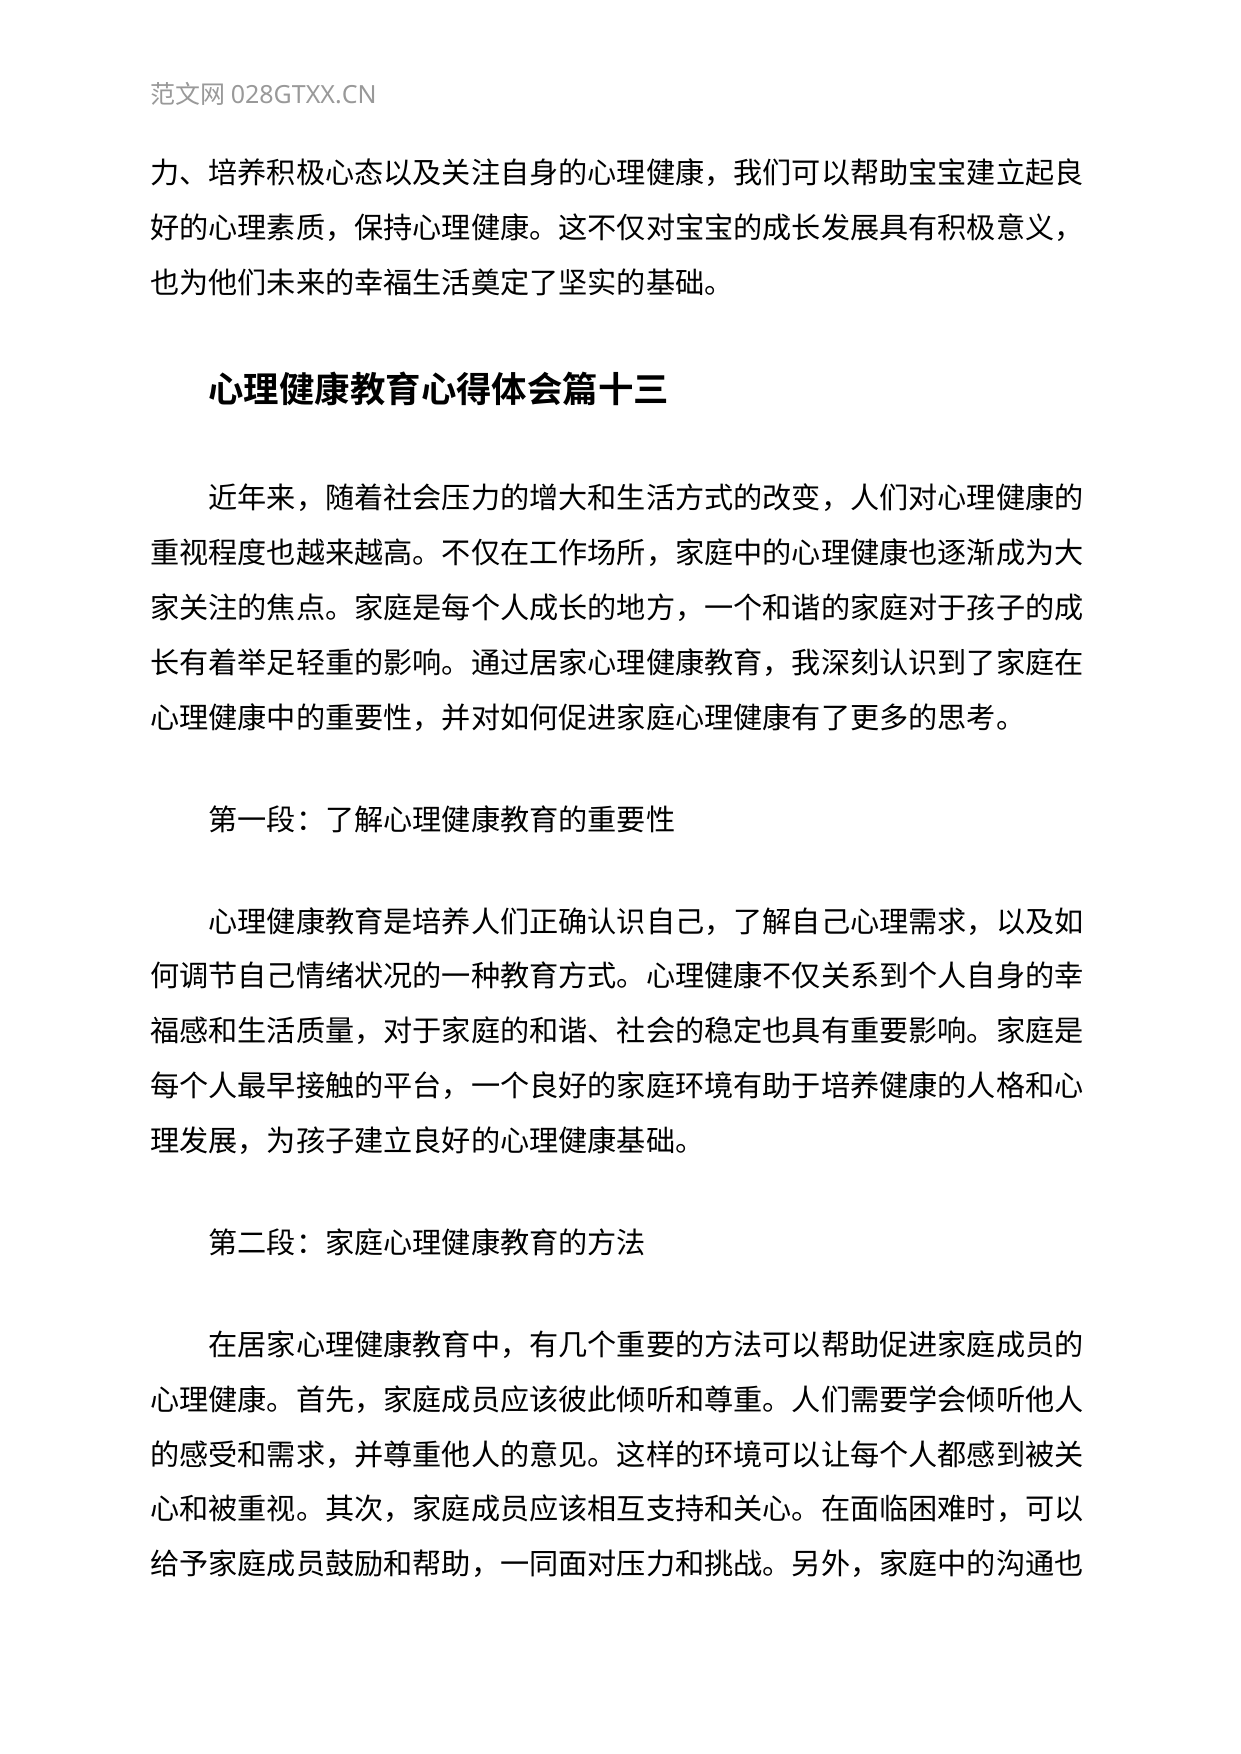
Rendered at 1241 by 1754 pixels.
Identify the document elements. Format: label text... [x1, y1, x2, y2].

text 近年来，随着社会压力的增大和生活方式的改变，人们对心理健康的重视程度也越来越高。不仅在工作场所，家庭中的心理健康也逐渐成为大家关注的焦点。家庭是每个人成长的地方，一个和谐的家庭对于孩子的成长有着举足轻重的影响。通过居家心理健康教育，我深刻认识到了家庭在心理健康中的重要性，并对如何促进家庭心理健康有了更多的思考。 [150, 475, 1090, 737]
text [150, 150, 1090, 302]
text 心理健康教育是培养人们正确认识自己，了解自己心理需求，以及如何调节自己情绪状况的一种教育方式。心理健康不仅关系到个人自身的幸福感和生活质量，对于家庭的和谐、社会的稳定也具有重要影响。家庭是每个人最早接触的平台，一个良好的家庭环境有助于培养健康的人格和心理发展，为孩子建立良好的心理健康基础。 [150, 898, 1090, 1160]
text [150, 1321, 1090, 1583]
text 心理健康教育心得体会篇十三 [150, 362, 1090, 413]
text 第一段：了解心理健康教育的重要性 [150, 796, 1090, 839]
text 第二段：家庭心理健康教育的方法 [150, 1219, 1090, 1262]
